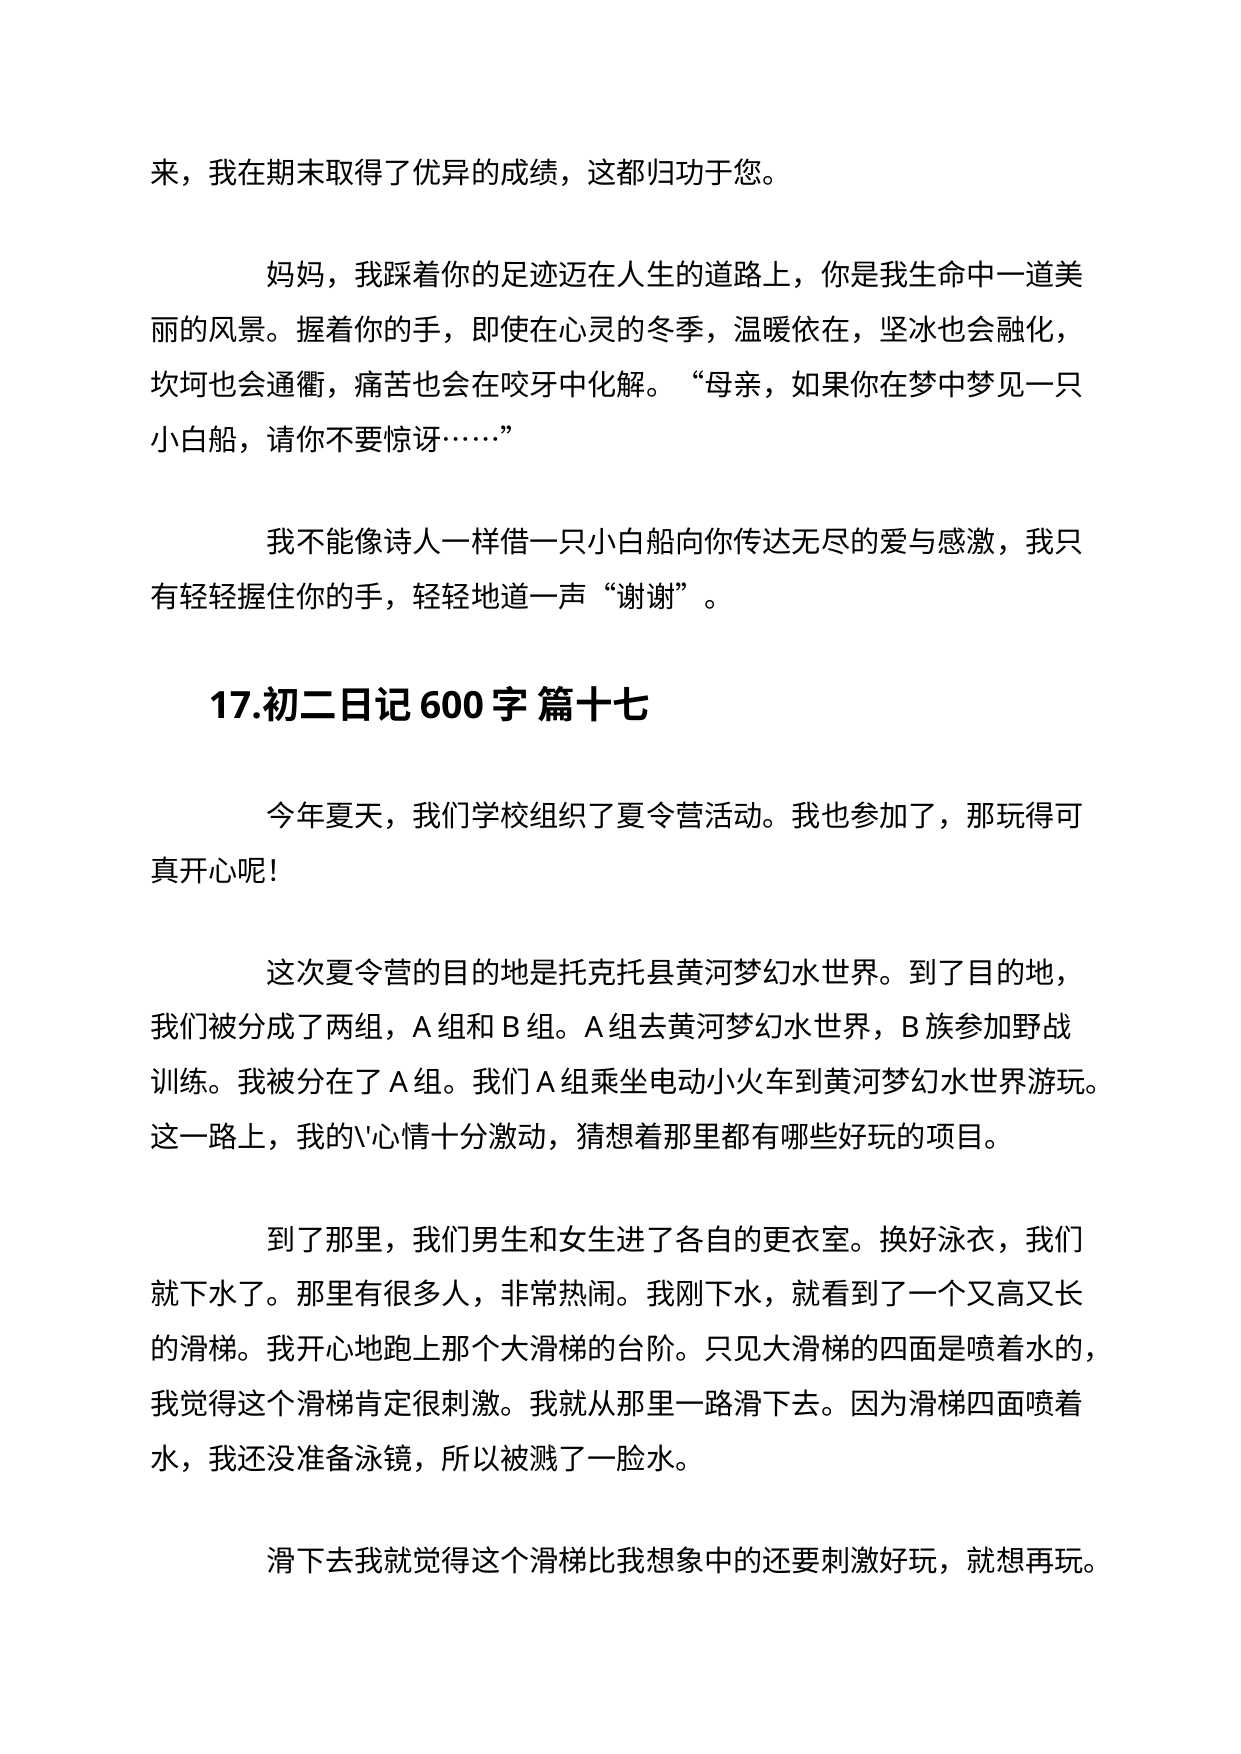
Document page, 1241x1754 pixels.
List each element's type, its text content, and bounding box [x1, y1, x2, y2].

text 我不能像诗人一样借一只小白船向你传达无尽的爱与感激，我只有轻轻握住你的手，轻轻地道一声“谢谢”。 [150, 518, 1090, 615]
text 妈妈，我踩着你的足迹迈在人生的道路上，你是我生命中一道美丽的风景。握着你的手，即使在心灵的冬季，温暖依在，坚冰也会融化，坎坷也会通衢，痛苦也会在咬牙中化解。“母亲，如果你在梦中梦见一只小白船，请你不要惊讶……” [150, 252, 1090, 459]
text 17.初二日记600字 篇十七 [150, 675, 1090, 729]
text 到了那里，我们男生和女生进了各自的更衣室。换好泳衣，我们就下水了。那里有很多人，非常热闹。我刚下水，就看到了一个又高又长的滑梯。我开心地跑上那个大滑梯的台阶。只见大滑梯的四面是喷着水的，我觉得这个滑梯肯定很刺激。我就从那里一路滑下去。因为滑梯四面喷着水，我还没准备泳镜，所以被溅了一脸水。 [150, 1216, 1090, 1478]
text 今年夏天，我们学校组织了夏令营活动。我也参加了，那玩得可真开心呢！ [150, 792, 1090, 890]
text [150, 1537, 1090, 1580]
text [150, 150, 1090, 192]
text 这次夏令营的目的地是托克托县黄河梦幻水世界。到了目的地，我们被分成了两组，A组和B组。A组去黄河梦幻水世界，B族参加野战训练。我被分在了A组。我们A组乘坐电动小火车到黄河梦幻水世界游玩。这一路上，我的\'心情十分激动，猜想着那里都有哪些好玩的项目。 [150, 949, 1090, 1156]
